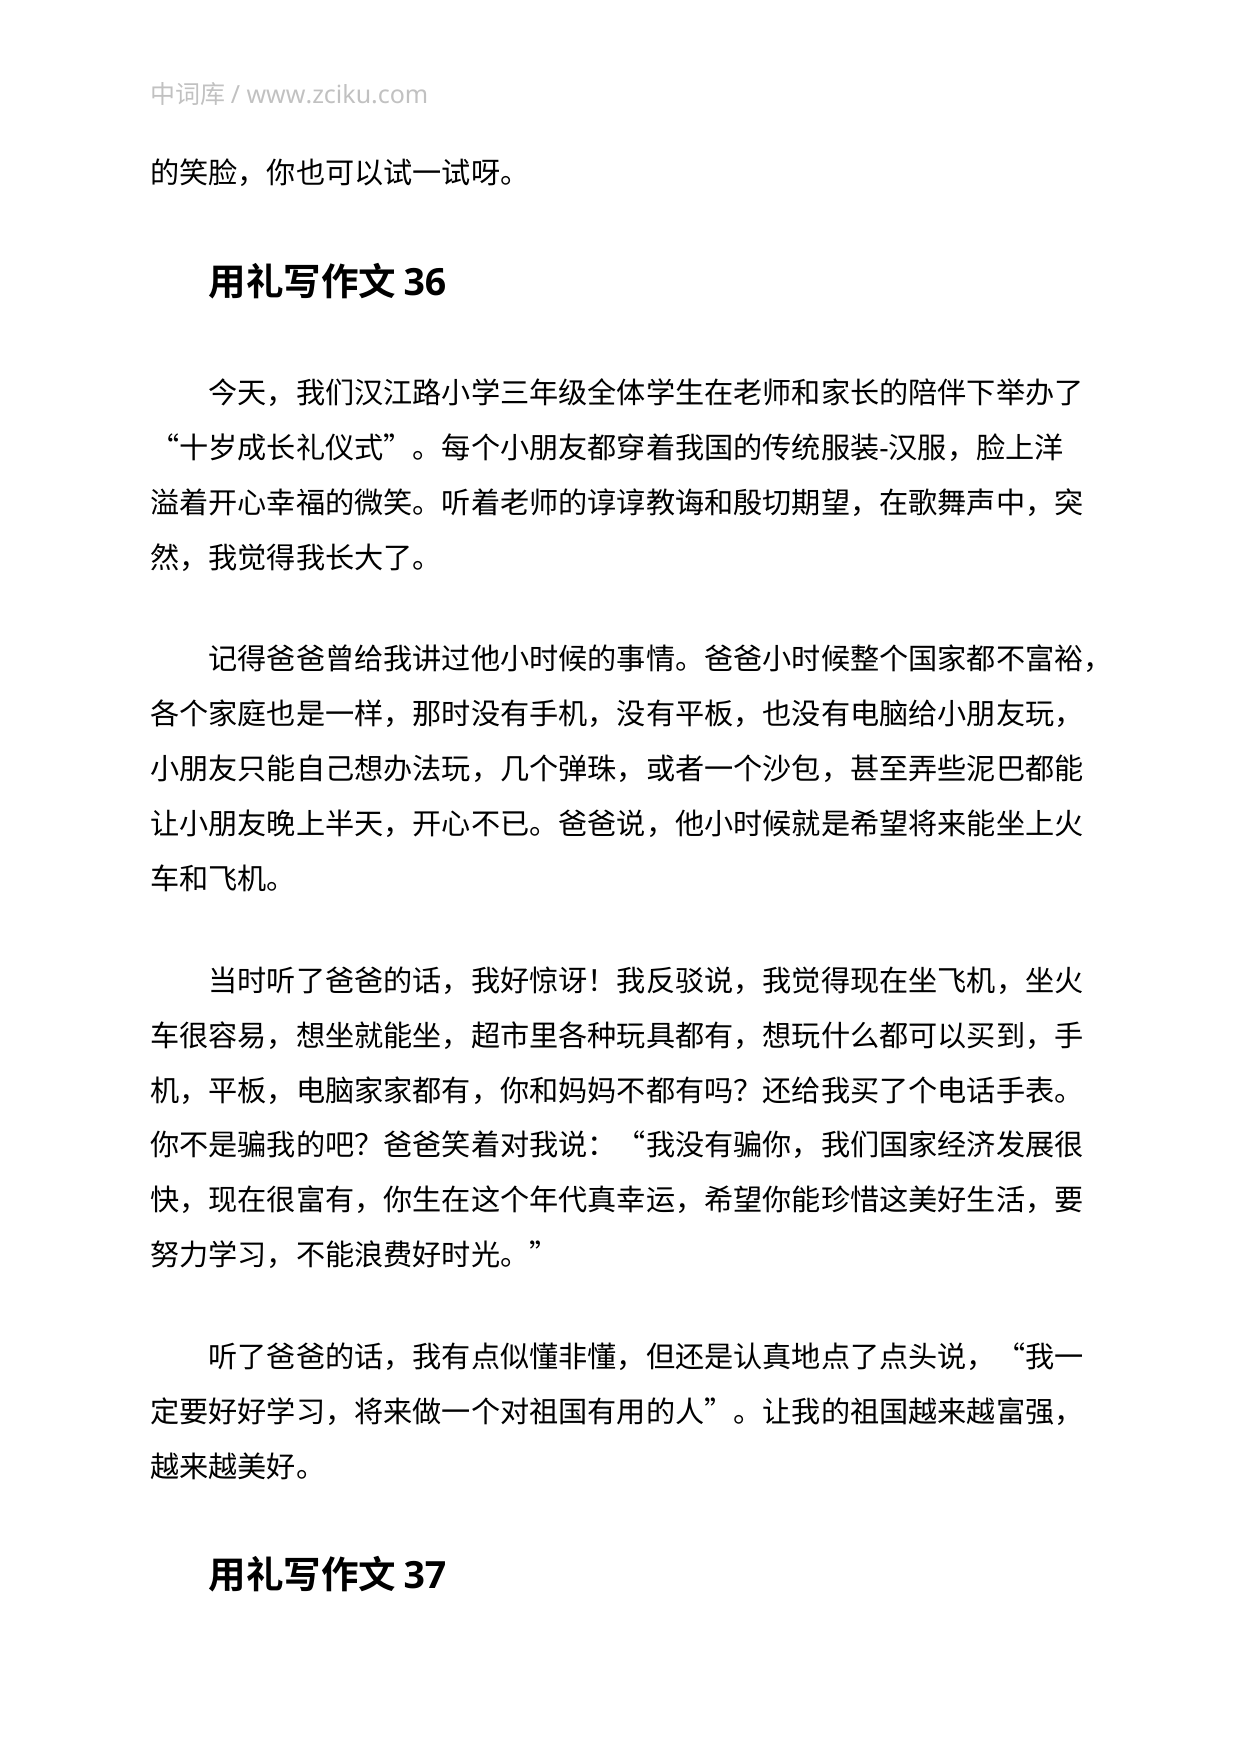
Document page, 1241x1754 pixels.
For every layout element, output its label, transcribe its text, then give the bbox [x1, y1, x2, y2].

text 今天，我们汉江路小学三年级全体学生在老师和家长的陪伴下举办了“十岁成长礼仪式”。每个小朋友都穿着我国的传统服装-汉服，脸上洋溢着开心幸福的微笑。听着老师的谆谆教诲和殷切期望，在歌舞声中，突然，我觉得我长大了。 [150, 369, 1090, 576]
text 用礼写作文37 [150, 1545, 1090, 1599]
text 用礼写作文36 [150, 252, 1090, 306]
text 听了爸爸的话，我有点似懂非懂，但还是认真地点了点头说，“我一定要好好学习，将来做一个对祖国有用的人”。让我的祖国越来越富强，越来越美好。 [150, 1333, 1090, 1486]
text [150, 150, 1090, 192]
text 记得爸爸曾给我讲过他小时候的事情。爸爸小时候整个国家都不富裕，各个家庭也是一样，那时没有手机，没有平板，也没有电脑给小朋友玩，小朋友只能自己想办法玩，几个弹珠，或者一个沙包，甚至弄些泥巴都能让小朋友晚上半天，开心不已。爸爸说，他小时候就是希望将来能坐上火车和飞机。 [150, 636, 1090, 898]
text 当时听了爸爸的话，我好惊讶！我反驳说，我觉得现在坐飞机，坐火车很容易，想坐就能坐，超市里各种玩具都有，想玩什么都可以买到，手机，平板，电脑家家都有，你和妈妈不都有吗？还给我买了个电话手表。你不是骗我的吧？爸爸笑着对我说：“我没有骗你，我们国家经济发展很快，现在很富有，你生在这个年代真幸运，希望你能珍惜这美好生活，要努力学习，不能浪费好时光。” [150, 957, 1090, 1274]
